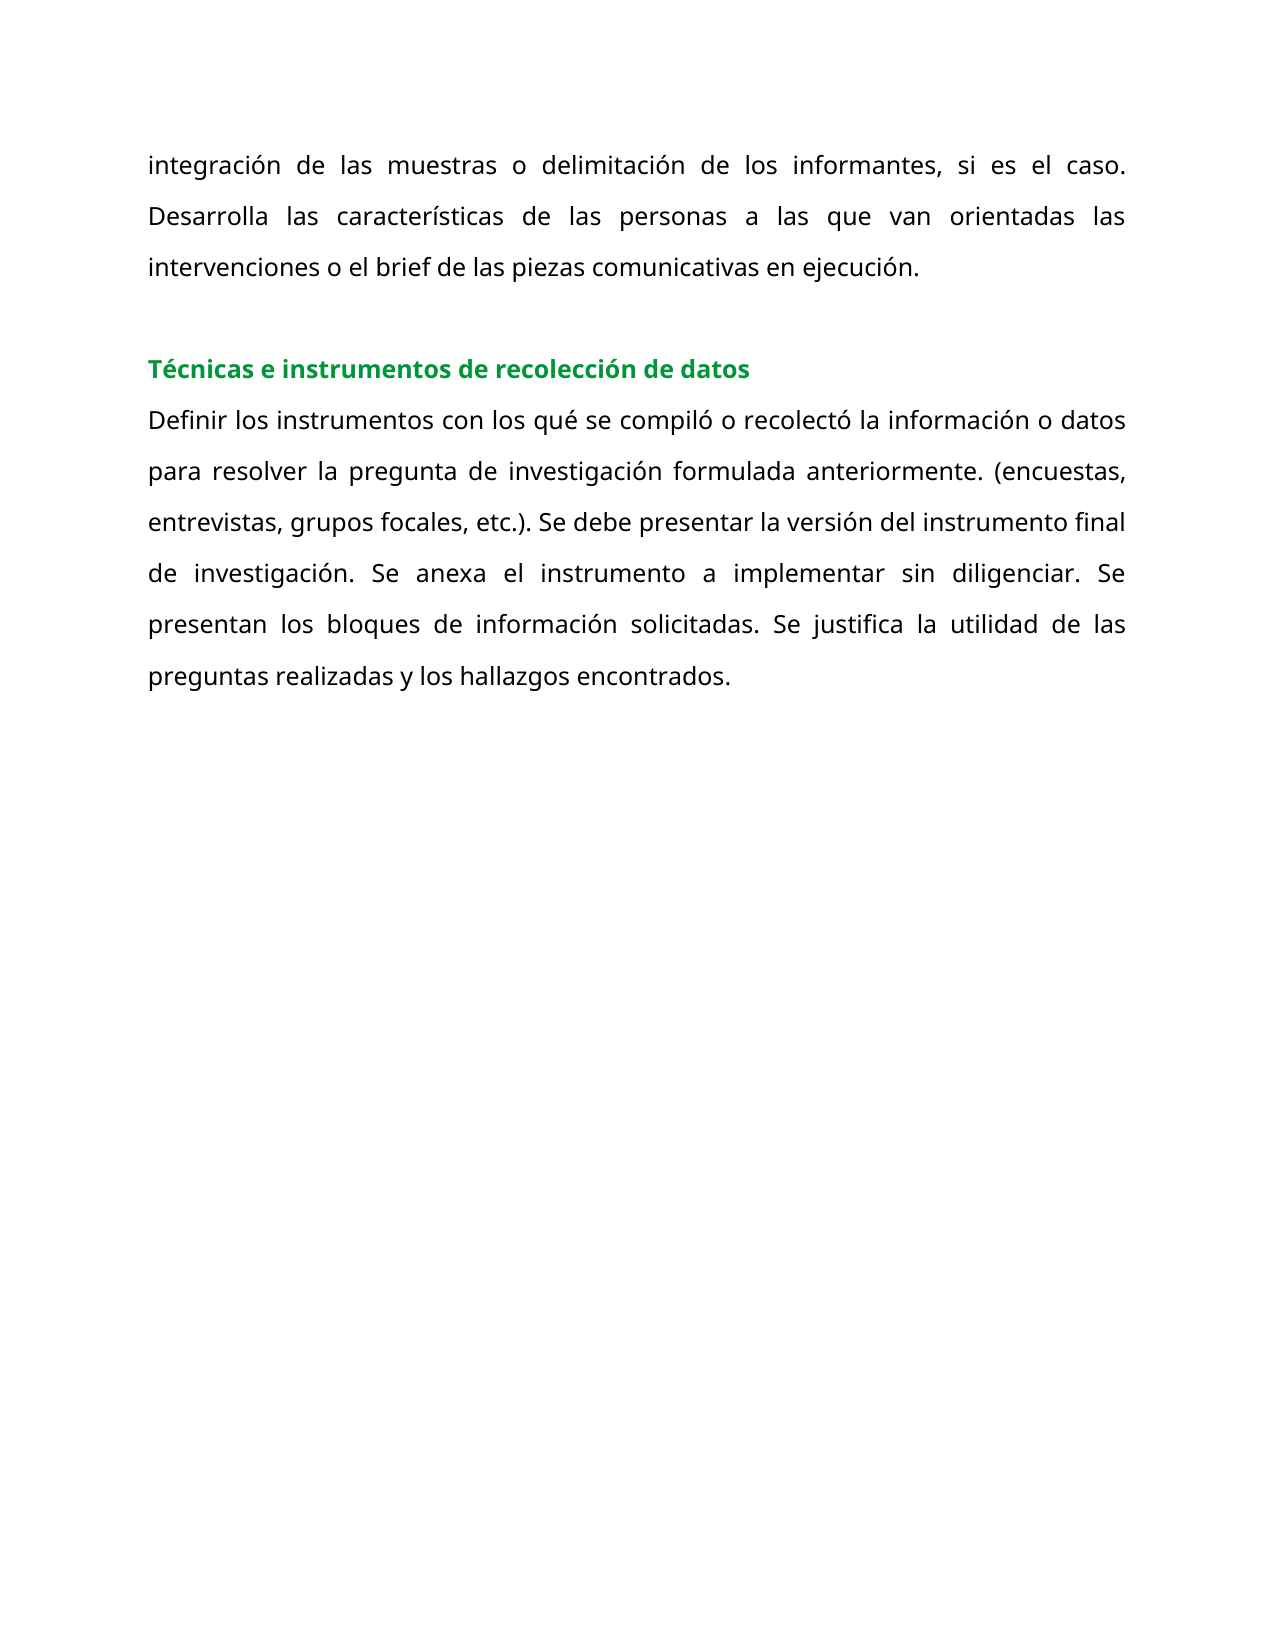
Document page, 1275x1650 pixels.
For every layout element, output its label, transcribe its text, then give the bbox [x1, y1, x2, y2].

subtitle Técnicas e instrumentos de recolección de datos [148, 352, 1127, 386]
text Definir los instrumentos con los qué se compiló o recolectó la información o datos para resolver la pregunta de investigación formulada anteriormente. (encuestas, entrevistas, grupos focales, etc.). Se debe presentar la versión del instrumento final de investigación. Se anexa el instrumento a implementar sin diligenciar. Se presentan los bloques de información solicitadas. Se justifica la utilidad de las preguntas realizadas y los hallazgos encontrados. [148, 403, 1127, 692]
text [148, 148, 1127, 284]
